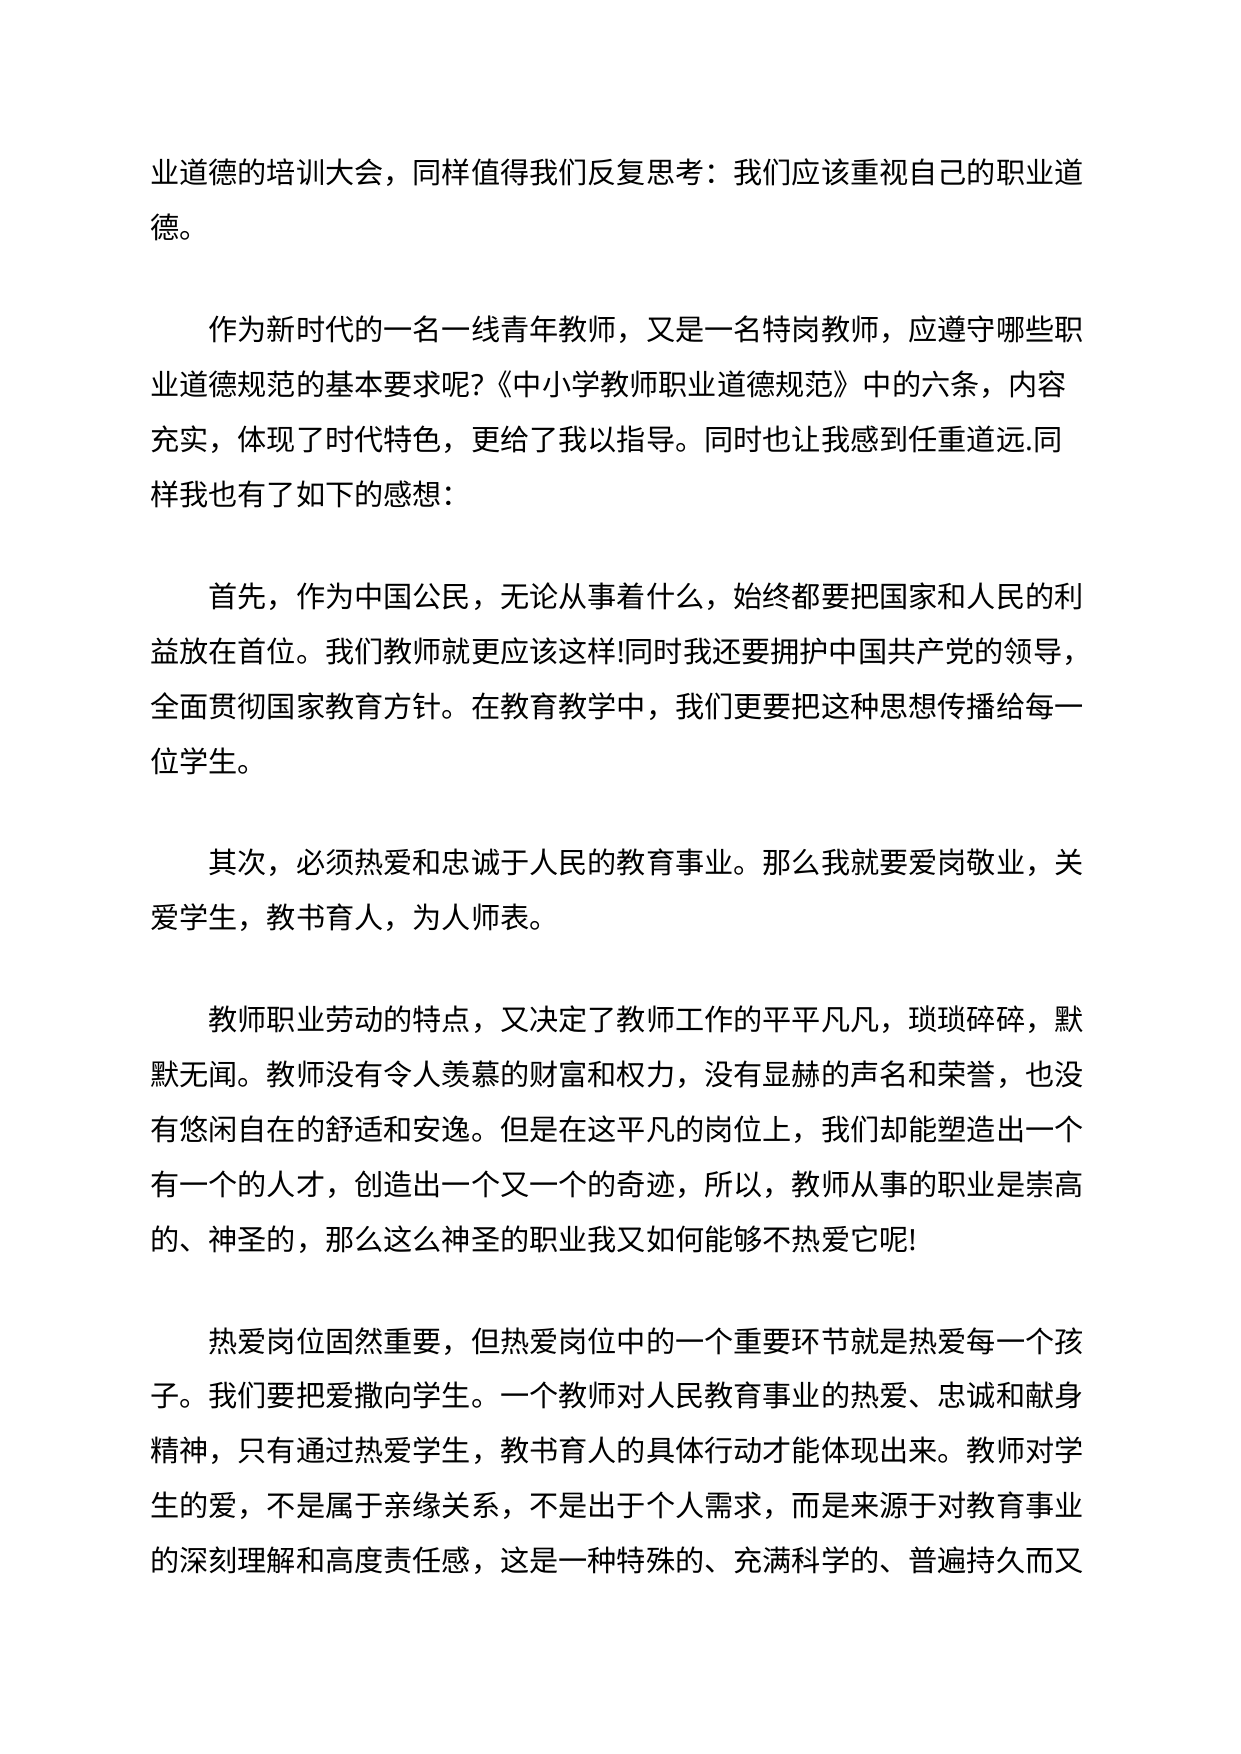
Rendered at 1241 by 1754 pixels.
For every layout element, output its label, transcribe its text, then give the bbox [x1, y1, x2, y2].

text 其次，必须热爱和忠诚于人民的教育事业。那么我就要爱岗敬业，关爱学生，教书育人，为人师表。 [150, 840, 1090, 937]
text 教师职业劳动的特点，又决定了教师工作的平平凡凡，琐琐碎碎，默默无闻。教师没有令人羡慕的财富和权力，没有显赫的声名和荣誉，也没有悠闲自在的舒适和安逸。但是在这平凡的岗位上，我们却能塑造出一个有一个的人才，创造出一个又一个的奇迹，所以，教师从事的职业是崇高的、神圣的，那么这么神圣的职业我又如何能够不热爱它呢! [150, 997, 1090, 1258]
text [150, 1318, 1090, 1580]
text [150, 150, 1090, 247]
text 首先，作为中国公民，无论从事着什么，始终都要把国家和人民的利益放在首位。我们教师就更应该这样!同时我还要拥护中国共产党的领导，全面贯彻国家教育方针。在教育教学中，我们更要把这种思想传播给每一位学生。 [150, 573, 1090, 780]
text 作为新时代的一名一线青年教师，又是一名特岗教师，应遵守哪些职业道德规范的基本要求呢?《中小学教师职业道德规范》中的六条，内容充实，体现了时代特色，更给了我以指导。同时也让我感到任重道远.同样我也有了如下的感想： [150, 307, 1090, 514]
